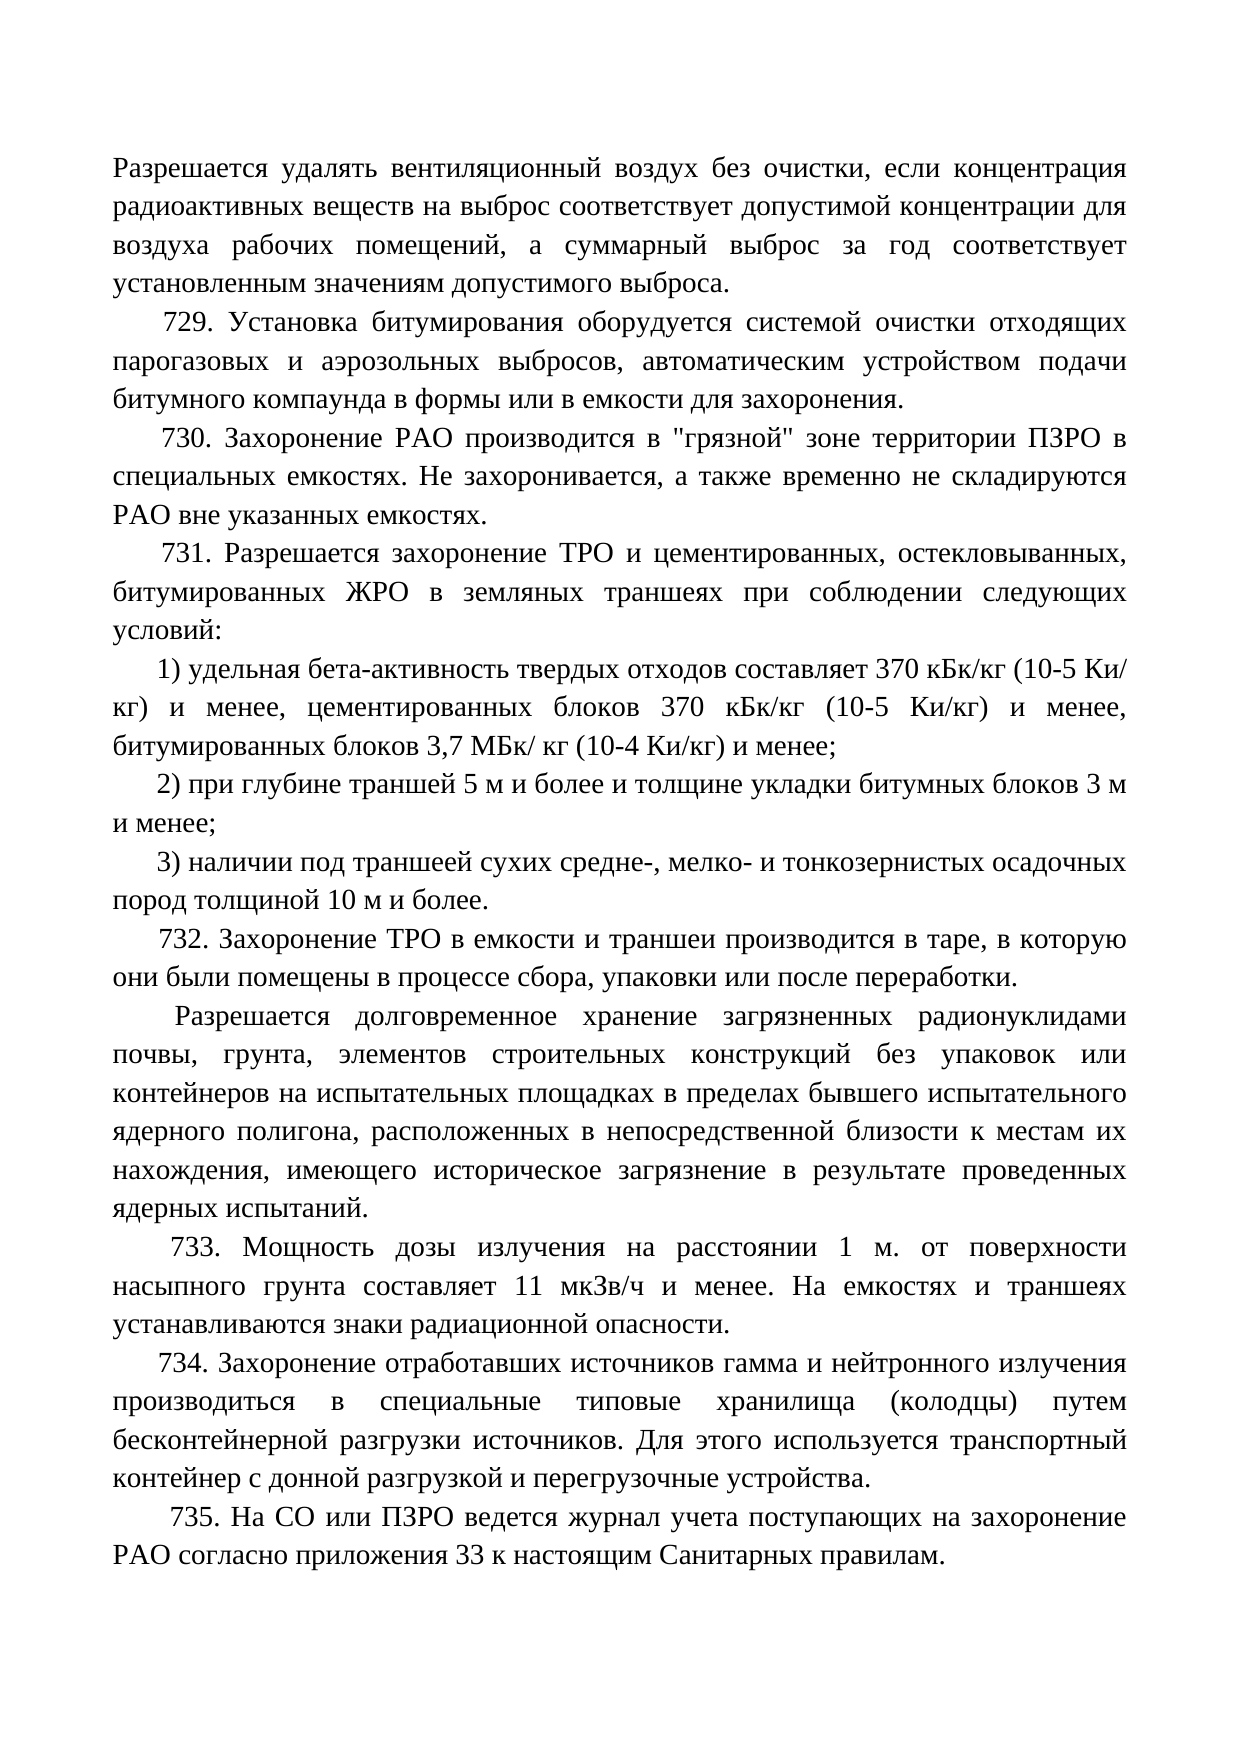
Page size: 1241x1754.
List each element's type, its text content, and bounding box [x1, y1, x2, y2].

text 729. Установка битумирования оборудуется системой очистки отходящих парогазовых и аэрозольных выбросов, автоматическим устройством подачи битумного компаунда в формы или в емкости для захоронения. [112, 304, 1128, 415]
text 3) наличии под траншеей сухих средне-, мелко- и тонкозернистых осадочных пород толщиной 10 м и более. [112, 844, 1128, 916]
text 732. Захоронение ТРО в емкости и траншеи производится в таре, в которую они были помещены в процессе сбора, упаковки или после переработки. [112, 921, 1128, 993]
text 735. На СО или ПЗРО ведется журнал учета поступающих на захоронение РАО согласно приложения 33 к настоящим Санитарных правилам. [112, 1499, 1128, 1571]
text 731. Разрешается захоронение ТРО и цементированных, остекловыванных, битумированных ЖРО в земляных траншеях при соблюдении следующих условий: [112, 535, 1128, 646]
text 734. Захоронение отработавших источников гамма и нейтронного излучения производиться в специальные типовые хранилища (колодцы) путем бесконтейнерной разгрузки источников. Для этого используется транспортный контейнер с донной разгрузкой и перегрузочные устройства. [112, 1345, 1128, 1494]
text 733. Мощность дозы излучения на расстоянии 1 м. от поверхности насыпного грунта составляет 11 мкЗв/ч и менее. На емкостях и траншеях устанавливаются знаки радиационной опасности. [112, 1229, 1128, 1340]
text 730. Захоронение РАО производится в "грязной" зоне территории ПЗРО в специальных емкостях. Не захоронивается, а также временно не складируются РАО вне указанных емкостях. [112, 420, 1128, 530]
text 1) удельная бета-активность твердых отходов составляет 370 кБк/кг (10-5 Ки/ кг) и менее, цементированных блоков 370 кБк/кг (10-5 Ки/кг) и менее, битумированных блоков 3,7 МБк/ кг (10-4 Ки/кг) и менее; [112, 651, 1128, 762]
text Разрешается долговременное хранение загрязненных радионуклидами почвы, грунта, элементов строительных конструкций без упаковок или контейнеров на испытательных площадках в пределах бывшего испытательного ядерного полигона, расположенных в непосредственной близости к местам их нахождения, имеющего историческое загрязнение в результате проведенных ядерных испытаний. [112, 998, 1128, 1224]
text 2) при глубине траншей 5 м и более и толщине укладки битумных блоков 3 м и менее; [112, 767, 1128, 839]
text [112, 150, 1128, 299]
